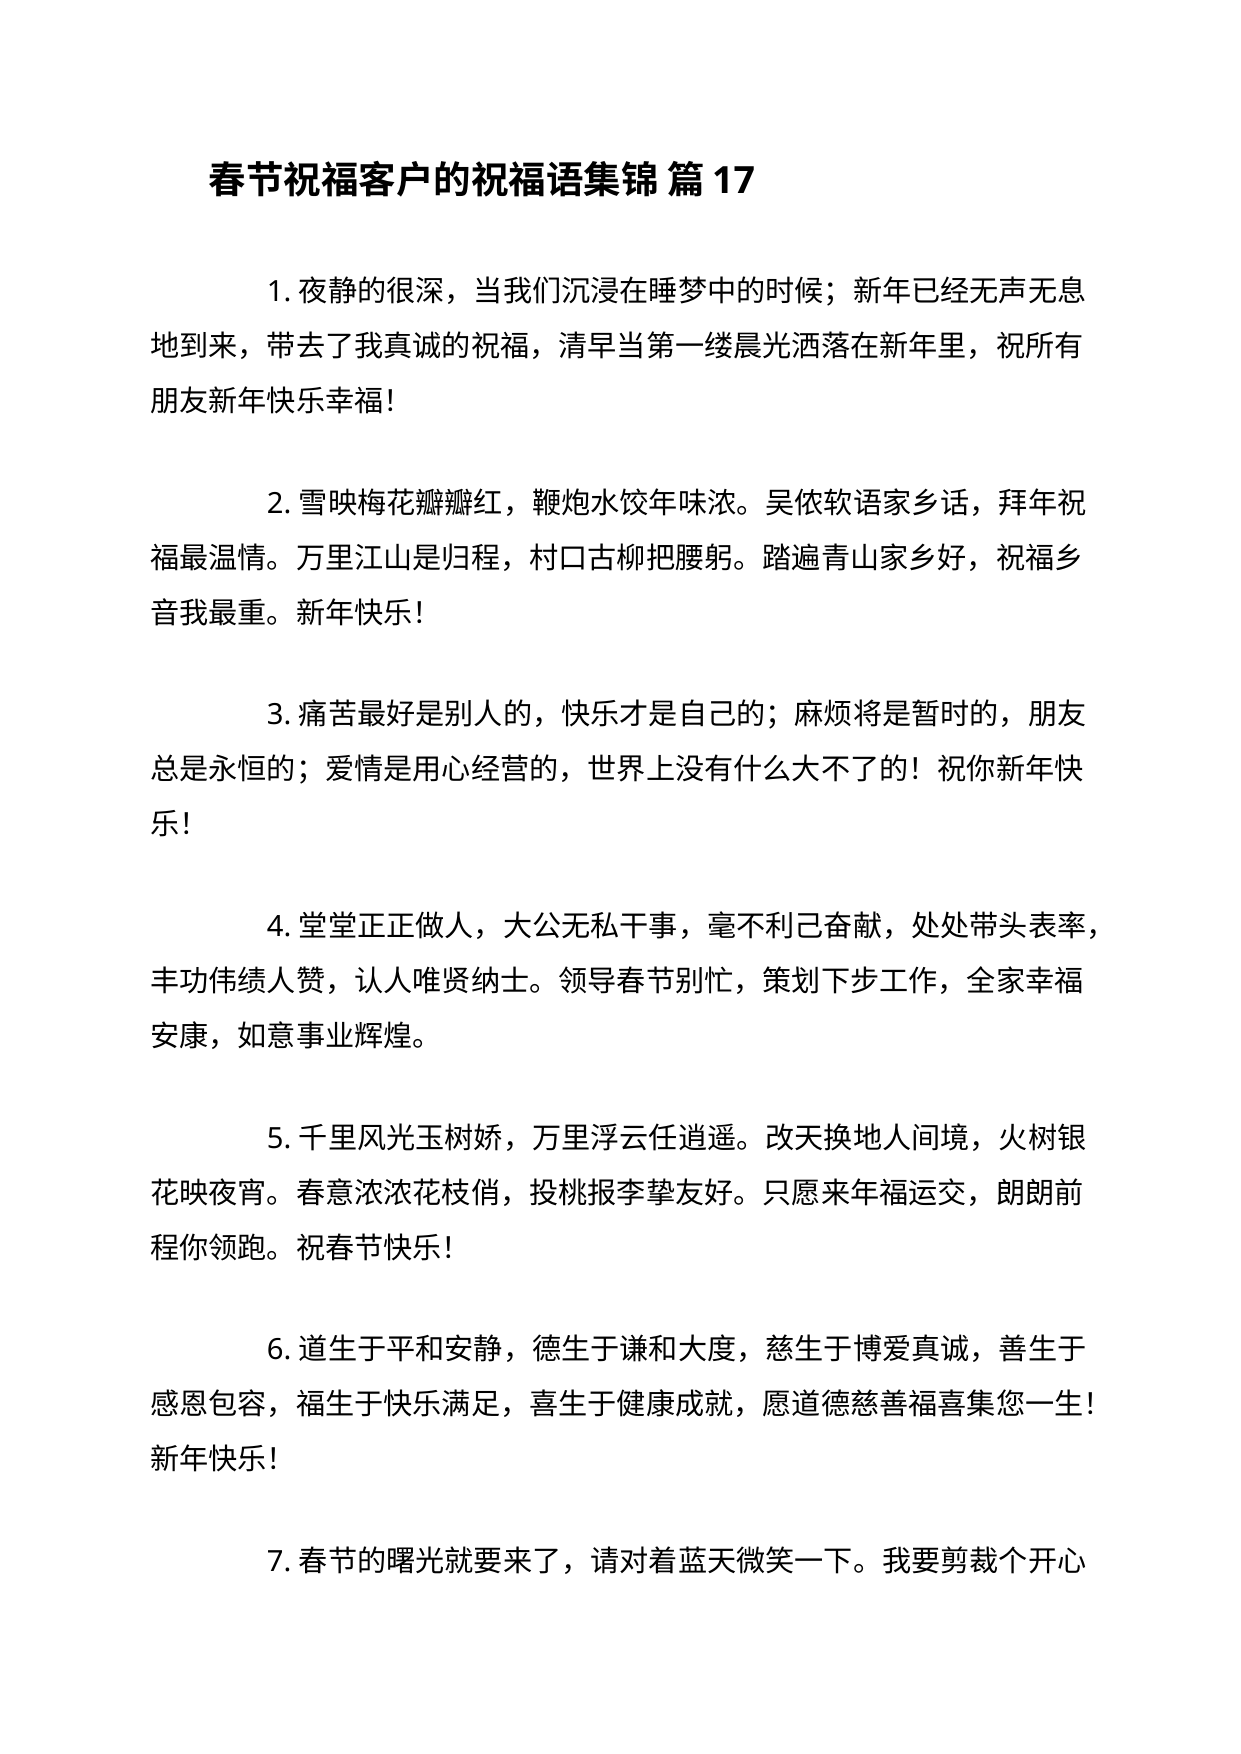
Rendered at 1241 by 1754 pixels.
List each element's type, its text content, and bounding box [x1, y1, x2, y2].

text 4. 堂堂正正做人，大公无私干事，毫不利己奋献，处处带头表率，丰功伟绩人赞，认人唯贤纳士。领导春节别忙，策划下步工作，全家幸福安康，如意事业辉煌。 [150, 903, 1090, 1055]
text 2. 雪映梅花瓣瓣红，鞭炮水饺年味浓。吴侬软语家乡话，拜年祝福最温情。万里江山是归程，村口古柳把腰躬。踏遍青山家乡好，祝福乡音我最重。新年快乐！ [150, 479, 1090, 631]
text 春节祝福客户的祝福语集锦 篇17 [150, 150, 1090, 204]
text 1. 夜静的很深，当我们沉浸在睡梦中的时候；新年已经无声无息地到来，带去了我真诚的祝福，清早当第一缕晨光洒落在新年里，祝所有朋友新年快乐幸福！ [150, 268, 1090, 420]
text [150, 1538, 1090, 1580]
text 3. 痛苦最好是别人的，快乐才是自己的；麻烦将是暂时的，朋友总是永恒的；爱情是用心经营的，世界上没有什么大不了的！祝你新年快乐！ [150, 691, 1090, 843]
text 6. 道生于平和安静，德生于谦和大度，慈生于博爱真诚，善生于感恩包容，福生于快乐满足，喜生于健康成就，愿道德慈善福喜集您一生！新年快乐！ [150, 1326, 1090, 1478]
text 5. 千里风光玉树娇，万里浮云任逍遥。改天换地人间境，火树银花映夜宵。春意浓浓花枝俏，投桃报李挚友好。只愿来年福运交，朗朗前程你领跑。祝春节快乐！ [150, 1114, 1090, 1266]
